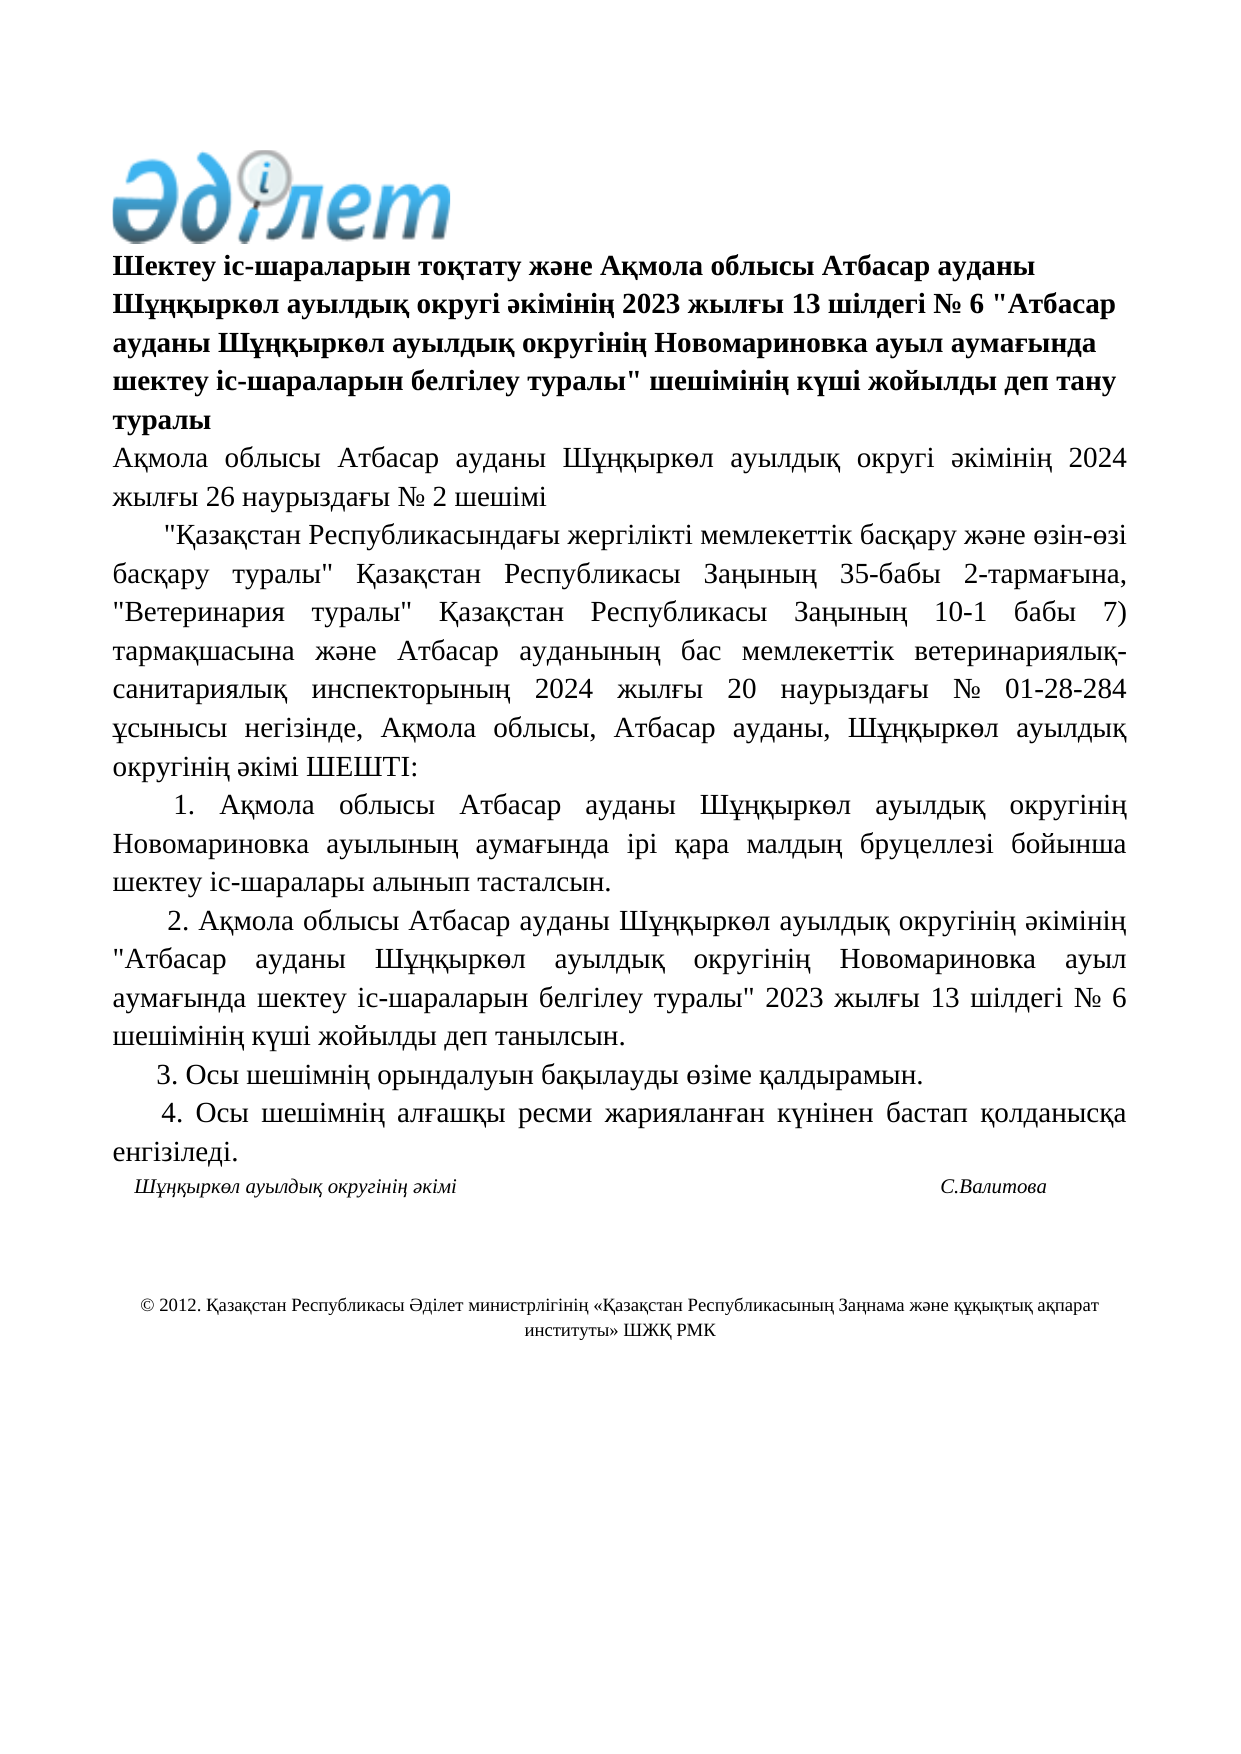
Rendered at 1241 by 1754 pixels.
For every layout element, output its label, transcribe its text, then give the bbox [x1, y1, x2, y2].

text Ақмола облысы Атбасар ауданы Шұңқыркөл ауылдық округі әкімінің 2024 жылғы 26 наурыздағы № 2 шешімі [112, 440, 1128, 512]
text Шектеу іс-шараларын тоқтату және Ақмола облысы Атбасар ауданы Шұңқыркөл ауылдық округі әкімінің 2023 жылғы 13 шілдегі № 6 "Атбасар ауданы Шұңқыркөл ауылдық округінің Новомариновка ауыл аумағында шектеу іс-шараларын белгілеу туралы" шешімінің күші жойылды деп тану туралы [112, 248, 1128, 435]
table_header С.Валитова [939, 1173, 1240, 1204]
text 3. Осы шешімнің орындалуын бақылауды өзіме қалдырамын. [112, 1057, 1128, 1091]
table_header Шұңқыркөл ауылдық округінің әкімі [101, 1173, 939, 1204]
text 4. Осы шешімнің алғашқы ресми жарияланған күнінен бастап қолданысқа енгізіледі. [112, 1096, 1128, 1168]
text © 2012. Қазақстан Республикасы Әділет министрлігінің «Қазақстан Республикасының Заңнама және құқықтық ақпарат институты» ШЖҚ РМК [112, 1294, 1128, 1341]
text 2. Ақмола облысы Атбасар ауданы Шұңқыркөл ауылдық округінің әкімінің "Атбасар ауданы Шұңқыркөл ауылдық округінің Новомариновка ауыл аумағында шектеу іс-шараларын белгілеу туралы" 2023 жылғы 13 шілдегі № 6 шешімінің күші жойылды деп танылсын. [112, 903, 1128, 1052]
text "Қазақстан Республикасындағы жергілікті мемлекеттік басқару және өзін-өзі басқару туралы" Қазақстан Республикасы Заңының 35-бабы 2-тармағына, "Ветеринария туралы" Қазақстан Республикасы Заңының 10-1 бабы 7) тармақшасына және Атбасар ауданының бас мемлекеттік ветеринариялық-санитариялық инспекторының 2024 жылғы 20 наурыздағы № 01-28-284 ұсынысы негізінде, Ақмола облысы, Атбасар ауданы, Шұңқыркөл ауылдық округінің әкімі ШЕШТІ: [112, 517, 1128, 782]
picture [112, 150, 451, 244]
text 1. Ақмола облысы Атбасар ауданы Шұңқыркөл ауылдық округінің Новомариновка ауылының аумағында ірі қара малдың бруцеллезі бойынша шектеу іс-шаралары алынып тасталсын. [112, 787, 1128, 898]
